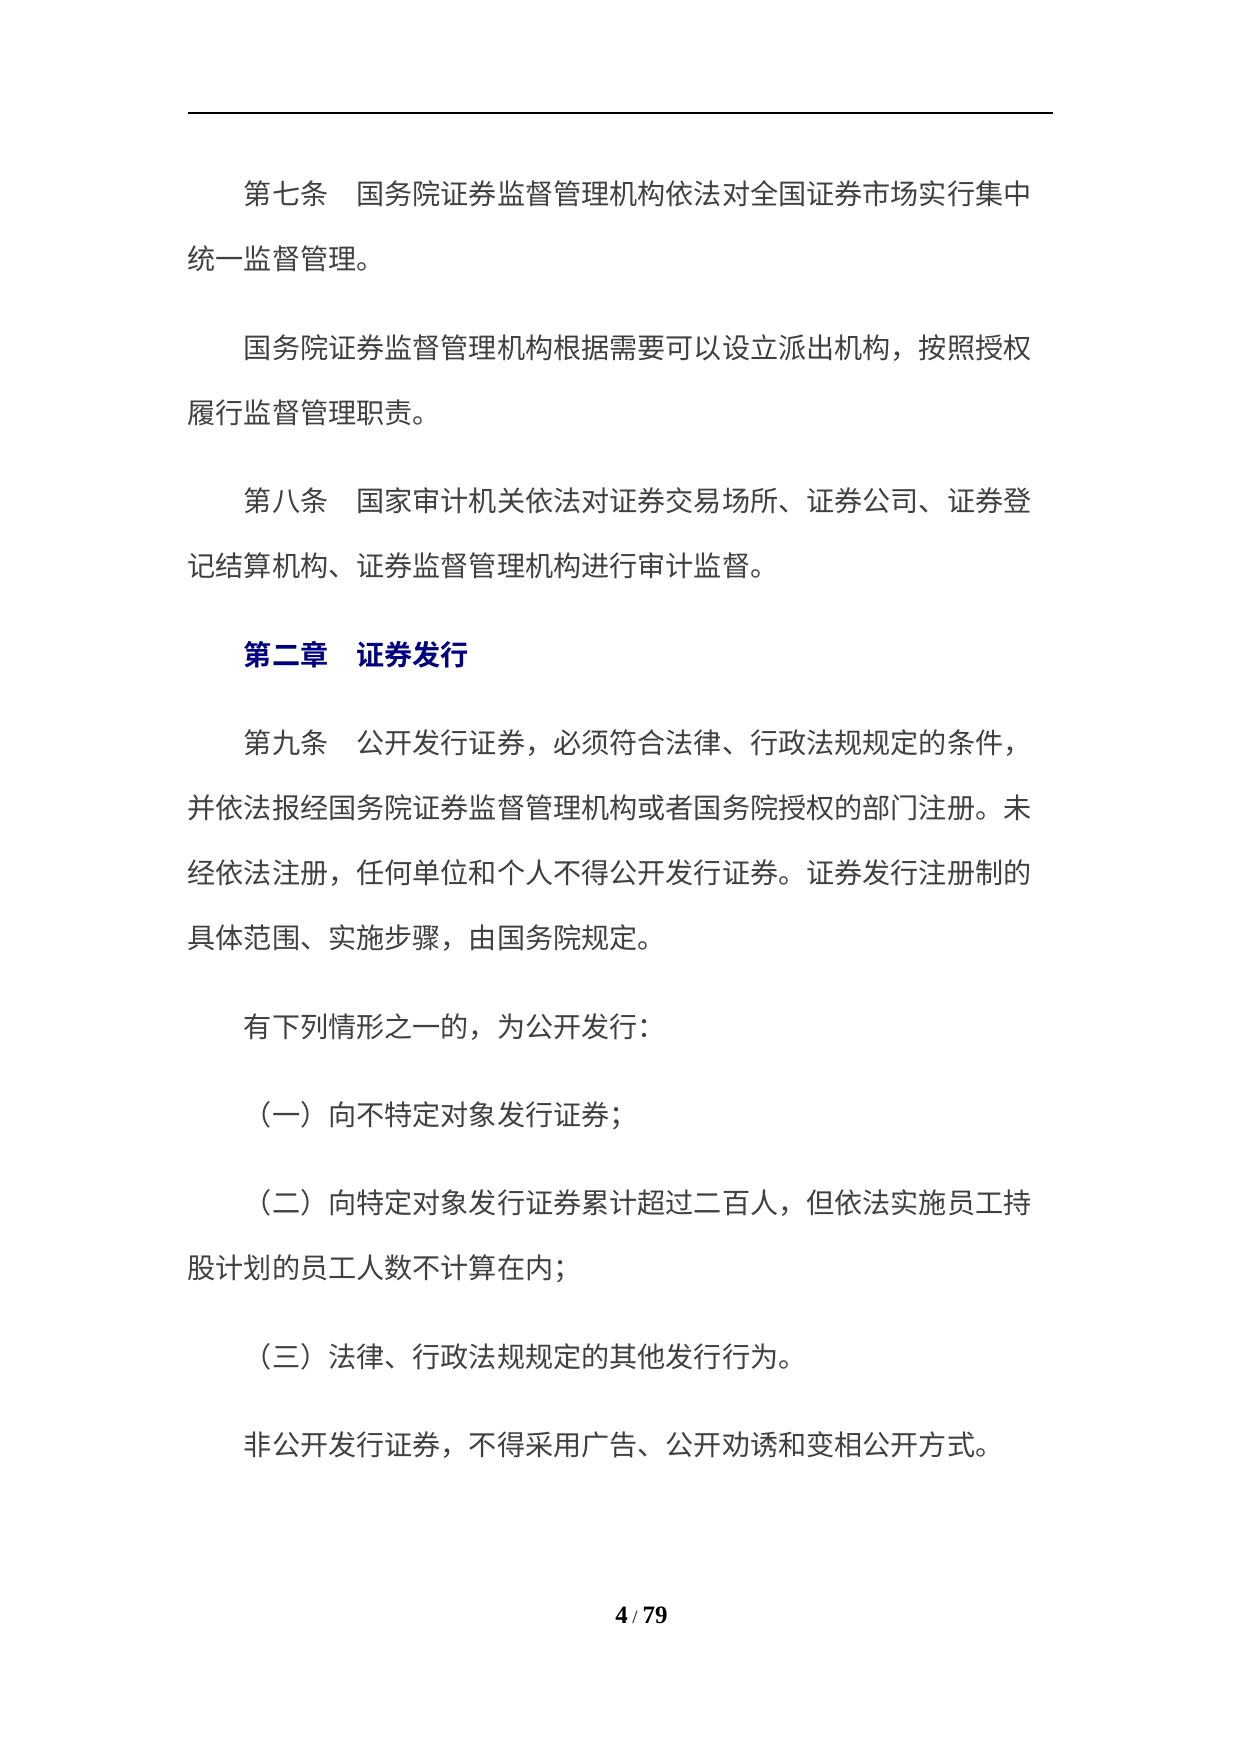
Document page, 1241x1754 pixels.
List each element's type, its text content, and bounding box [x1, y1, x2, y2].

text 非公开发行证券，不得采用广告、公开劝诱和变相公开方式。 [187, 1411, 1053, 1476]
text 国务院证券监督管理机构根据需要可以设立派出机构，按照授权履行监督管理职责。 [187, 313, 1053, 443]
text （二）向特定对象发行证券累计超过二百人，但依法实施员工持股计划的员工人数不计算在内； [187, 1169, 1053, 1299]
text 第二章 证券发行 [187, 620, 1053, 685]
text 第八条 国家审计机关依法对证券交易场所、证券公司、证券登记结算机构、证券监督管理机构进行审计监督。 [187, 467, 1053, 597]
text （三）法律、行政法规规定的其他发行行为。 [187, 1323, 1053, 1388]
text 有下列情形之一的，为公开发行： [187, 992, 1053, 1057]
text 第九条 公开发行证券，必须符合法律、行政法规规定的条件，并依法报经国务院证券监督管理机构或者国务院授权的部门注册。未经依法注册，任何单位和个人不得公开发行证券。证券发行注册制的具体范围、实施步骤，由国务院规定。 [187, 709, 1053, 969]
text 第七条 国务院证券监督管理机构依法对全国证券市场实行集中统一监督管理。 [187, 160, 1053, 290]
text （一）向不特定对象发行证券； [187, 1081, 1053, 1146]
